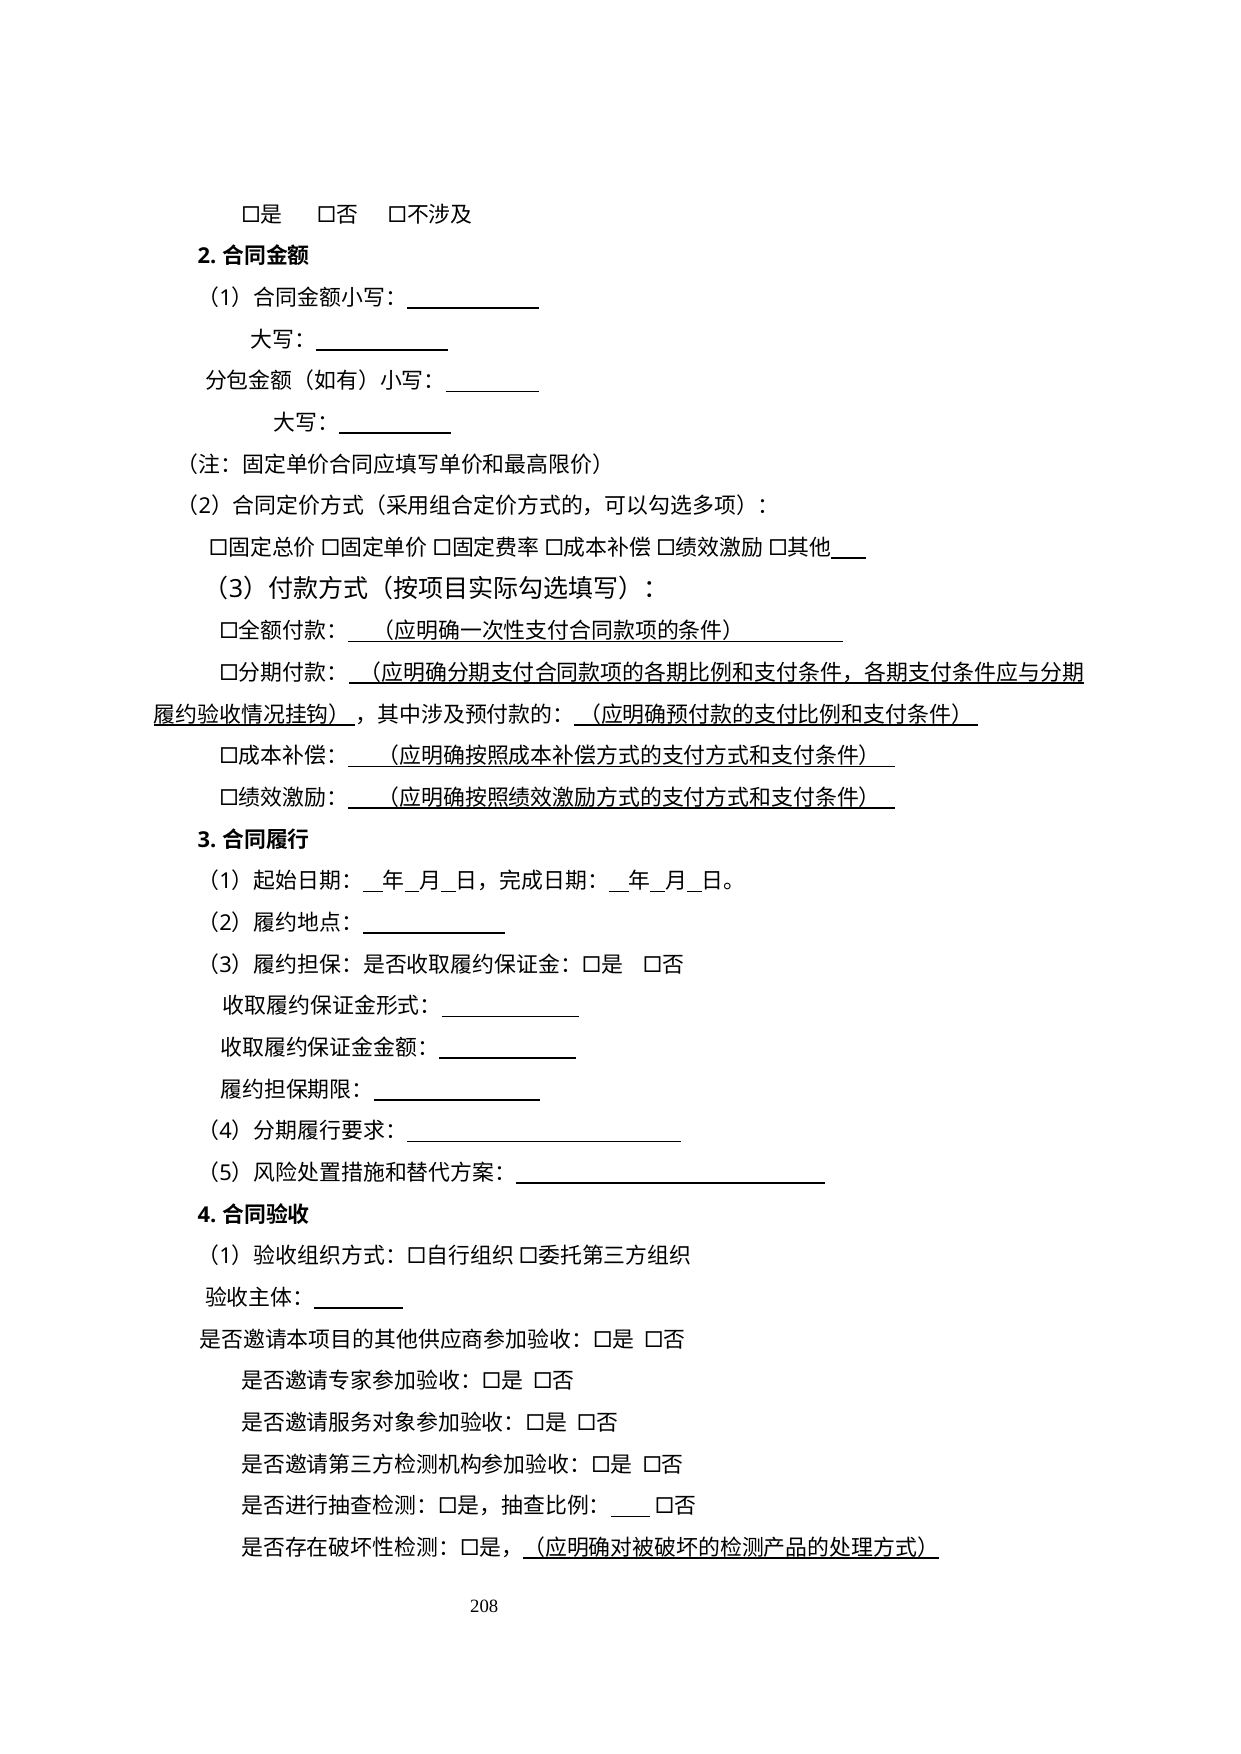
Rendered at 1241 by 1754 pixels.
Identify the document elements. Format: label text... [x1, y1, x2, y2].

text 固定总价 固定单价 固定费率 成本补偿 绩效激励 其他 [153, 522, 1087, 564]
list 合同验收 [153, 1189, 1087, 1231]
text 履约担保期限： [153, 1064, 1087, 1106]
list 合同履行 [153, 814, 1087, 856]
text 是否进行抽查检测：是，抽查比例： 否 [153, 1481, 1087, 1522]
text 收取履约保证金形式： [153, 981, 1087, 1022]
list 合同金额 [153, 231, 1087, 272]
text 是否邀请第三方检测机构参加验收：是 否 [153, 1439, 1087, 1481]
text 是否存在破坏性检测：是，（应明确对被破坏的检测产品的处理方式） [153, 1522, 1087, 1564]
list 验收组织方式：自行组织 委托第三方组织 [153, 1231, 1087, 1272]
list （2）合同定价方式（采用组合定价方式的，可以勾选多项）： [153, 481, 1087, 522]
text 全额付款： （应明确一次性支付合同款项的条件） [153, 606, 1087, 647]
text （1）起始日期： 年 月 日，完成日期： 年 月 日。 [153, 856, 1087, 897]
text 大写： [153, 397, 1087, 439]
text 大写： [153, 314, 1087, 356]
text 验收主体： [153, 1272, 1087, 1314]
text （注：固定单价合同应填写单价和最高限价） [153, 439, 1087, 481]
text （4）分期履行要求： [153, 1106, 1087, 1147]
text （3）付款方式（按项目实际勾选填写）： [153, 564, 1087, 606]
text （5）风险处置措施和替代方案： [153, 1147, 1087, 1189]
text （3）履约担保：是否收取履约保证金：是 否 [153, 939, 1087, 981]
text （2）履约地点： [153, 897, 1087, 939]
text 分包金额（如有）小写： [153, 356, 1087, 397]
text （1）合同金额小写： [153, 272, 1087, 314]
text 绩效激励： （应明确按照绩效激励方式的支付方式和支付条件） [153, 772, 1087, 814]
text 是否邀请服务对象参加验收：是 否 [153, 1397, 1087, 1439]
text 收取履约保证金金额： [153, 1022, 1087, 1064]
text 分期付款： （应明确分期支付合同款项的各期比例和支付条件，各期支付条件应与分期履约验收情况挂钩） ，其中涉及预付款的： （应明确预付款的支付比例和支付条件） [153, 647, 1087, 731]
text 是否邀请专家参加验收：是 否 [153, 1356, 1087, 1397]
list 是 否 不涉及 [153, 189, 1087, 231]
text 成本补偿： （应明确按照成本补偿方式的支付方式和支付条件） [153, 731, 1087, 772]
text 是否邀请本项目的其他供应商参加验收：是 否 [153, 1314, 1087, 1356]
